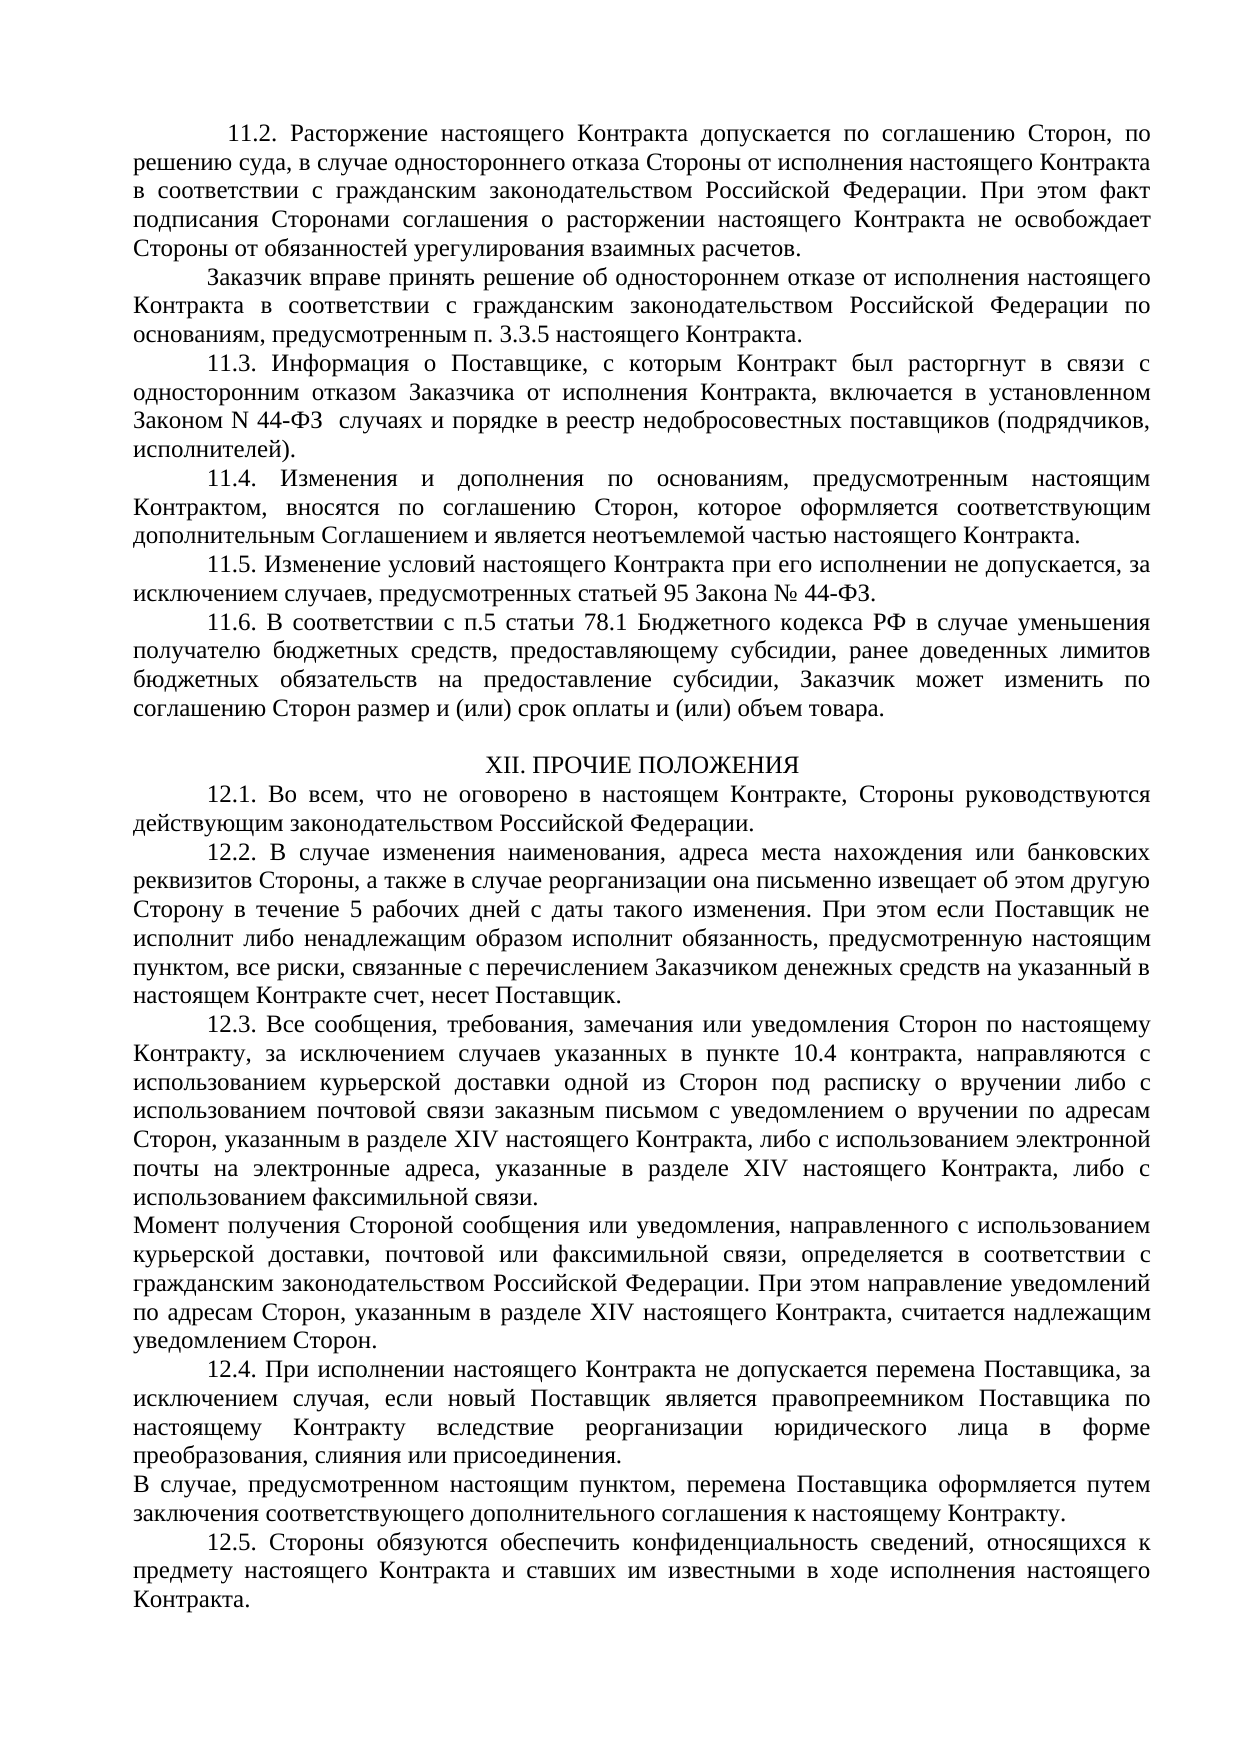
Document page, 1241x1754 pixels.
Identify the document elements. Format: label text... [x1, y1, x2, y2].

text 12.1. Во всем, что не оговорено в настоящем Контракте, Стороны руководствуются действующим законодательством Российской Федерации. [133, 779, 1152, 837]
text 11.3. Информация о Поставщике, с которым Контракт был расторгнут в связи с односторонним отказом Заказчика от исполнения Контракта, включается в установленном Законом N 44-ФЗ случаях и порядке в реестр недобросовестных поставщиков (подрядчиков, исполнителей). [133, 348, 1152, 463]
text 12.2. В случае изменения наименования, адреса места нахождения или банковских реквизитов Стороны, а также в случае реорганизации она письменно извещает об этом другую Сторону в течение 5 рабочих дней с даты такого изменения. При этом если Поставщик не исполнит либо ненадлежащим образом исполнит обязанность, предусмотренную настоящим пунктом, все риски, связанные с перечислением Заказчиком денежных средств на указанный в настоящем Контракте счет, несет Поставщик. [133, 837, 1152, 1009]
text Заказчик вправе принять решение об одностороннем отказе от исполнения настоящего Контракта в соответствии с гражданским законодательством Российской Федерации по основаниям, предусмотренным п. 3.3.5 настоящего Контракта. [133, 262, 1152, 348]
text 11.4. Изменения и дополнения по основаниям, предусмотренным настоящим Контрактом, вносятся по соглашению Сторон, которое оформляется соответствующим дополнительным Соглашением и является неотъемлемой частью настоящего Контракта. [133, 463, 1152, 549]
text 12.5. Стороны обязуются обеспечить конфиденциальность сведений, относящихся к предмету настоящего Контракта и ставших им известными в ходе исполнения настоящего Контракта. [133, 1527, 1152, 1613]
text 11.6. В соответствии с п.5 статьи 78.1 Бюджетного кодекса РФ в случае уменьшения получателю бюджетных средств, предоставляющему субсидии, ранее доведенных лимитов бюджетных обязательств на предоставление субсидии, Заказчик может изменить по соглашению Сторон размер и (или) срок оплаты и (или) объем товара. [133, 607, 1152, 722]
text 11.2. Расторжение настоящего Контракта допускается по соглашению Сторон, по решению суда, в случае одностороннего отказа Стороны от исполнения настоящего Контракта в соответствии с гражданским законодательством Российской Федерации. При этом факт подписания Сторонами соглашения о расторжении настоящего Контракта не освобождает Стороны от обязанностей урегулирования взаимных расчетов. [133, 118, 1152, 262]
text В случае, предусмотренном настоящим пунктом, перемена Поставщика оформляется путем заключения соответствующего дополнительного соглашения к настоящему Контракту. [133, 1469, 1152, 1527]
text Момент получения Стороной сообщения или уведомления, направленного с использованием курьерской доставки, почтовой или факсимильной связи, определяется в соответствии с гражданским законодательством Российской Федерации. При этом направление уведомлений по адресам Сторон, указанным в разделе XIV настоящего Контракта, считается надлежащим уведомлением Сторон. [133, 1211, 1152, 1354]
text 12.3. Все сообщения, требования, замечания или уведомления Сторон по настоящему Контракту, за исключением случаев указанных в пункте 10.4 контракта, направляются с использованием курьерской доставки одной из Сторон под расписку о вручении либо с использованием почтовой связи заказным письмом с уведомлением о вручении по адресам Сторон, указанным в разделе XIV настоящего Контракта, либо с использованием электронной почты на электронные адреса, указанные в разделе XIV настоящего Контракта, либо с использованием факсимильной связи. [133, 1009, 1152, 1211]
text 11.5. Изменение условий настоящего Контракта при его исполнении не допускается, за исключением случаев, предусмотренных статьей 95 Закона № 44-ФЗ. [133, 549, 1152, 607]
text XII. ПРОЧИЕ ПОЛОЖЕНИЯ [133, 751, 1152, 779]
text 12.4. При исполнении настоящего Контракта не допускается перемена Поставщика, за исключением случая, если новый Поставщик является правопреемником Поставщика по настоящему Контракту вследствие реорганизации юридического лица в форме преобразования, слияния или присоединения. [133, 1354, 1152, 1469]
